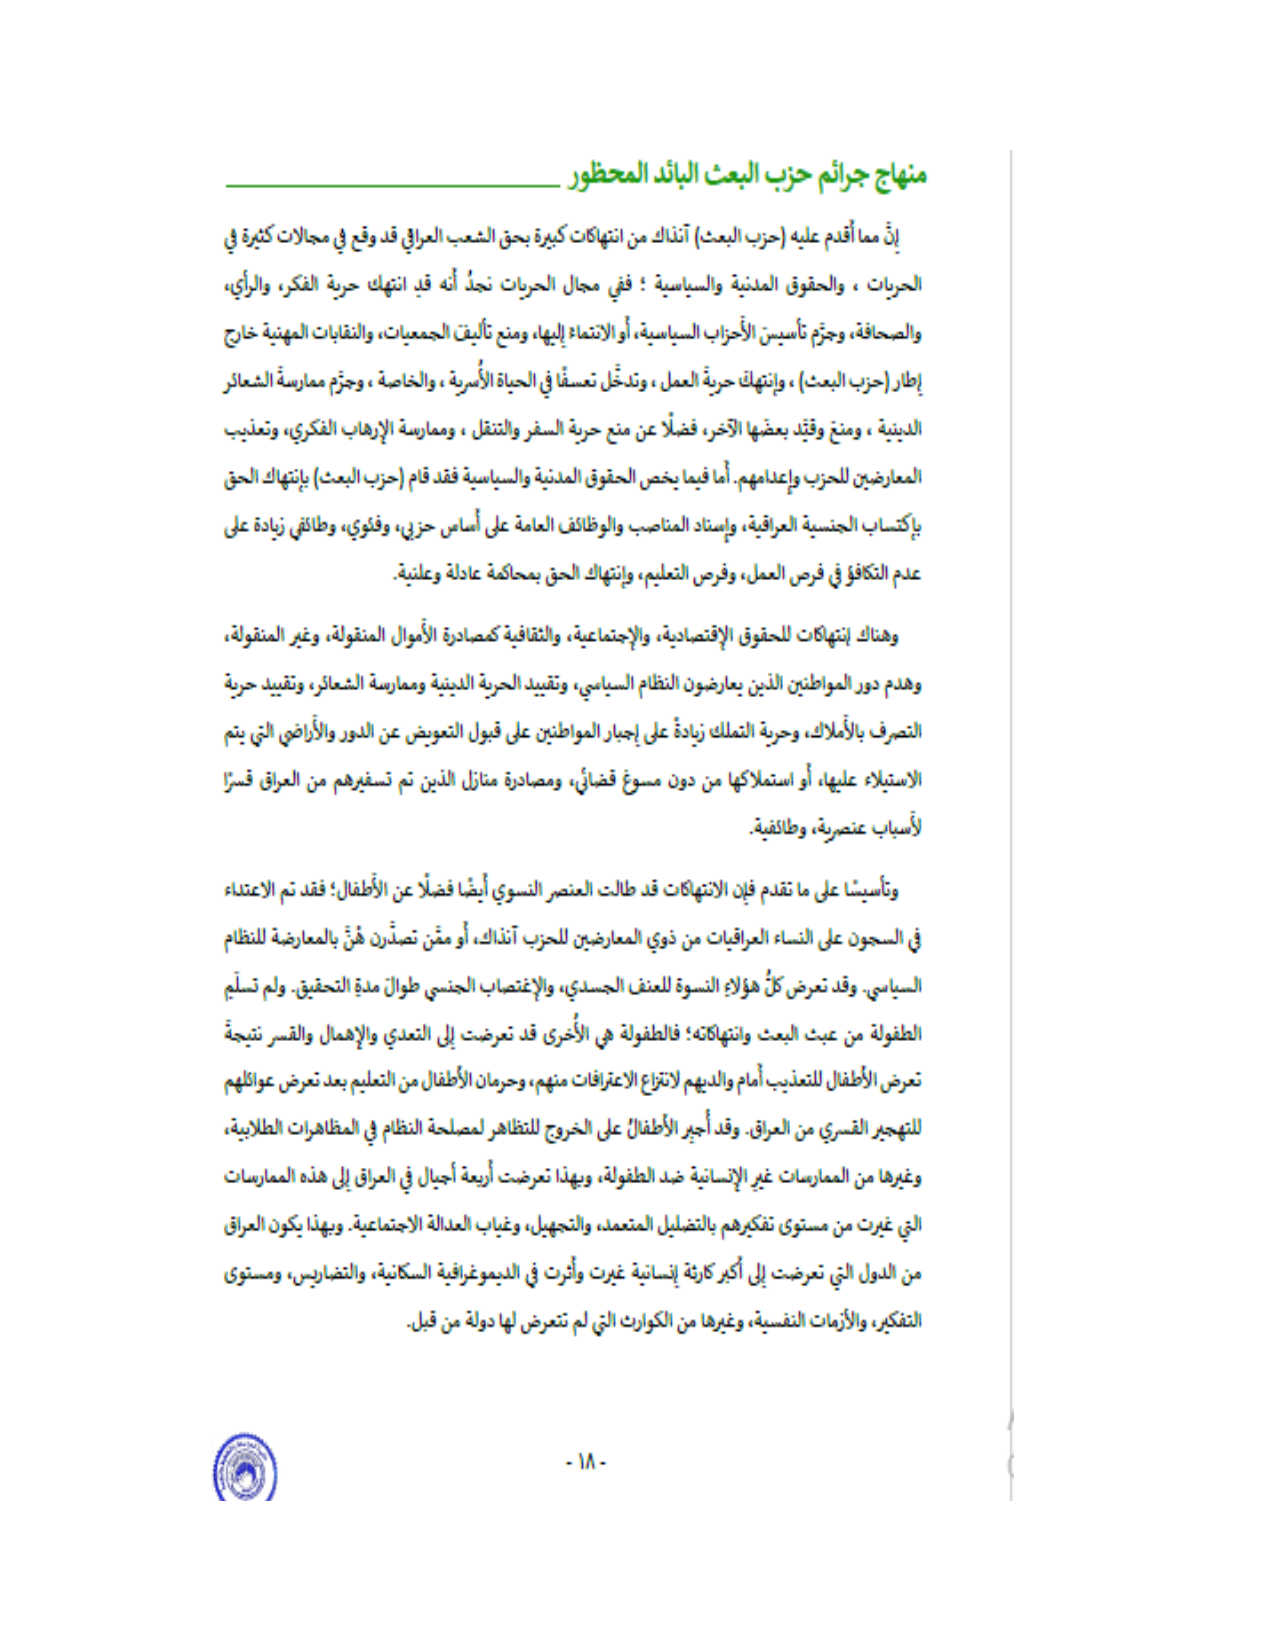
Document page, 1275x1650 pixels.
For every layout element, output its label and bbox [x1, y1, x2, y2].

picture [150, 150, 1014, 1501]
